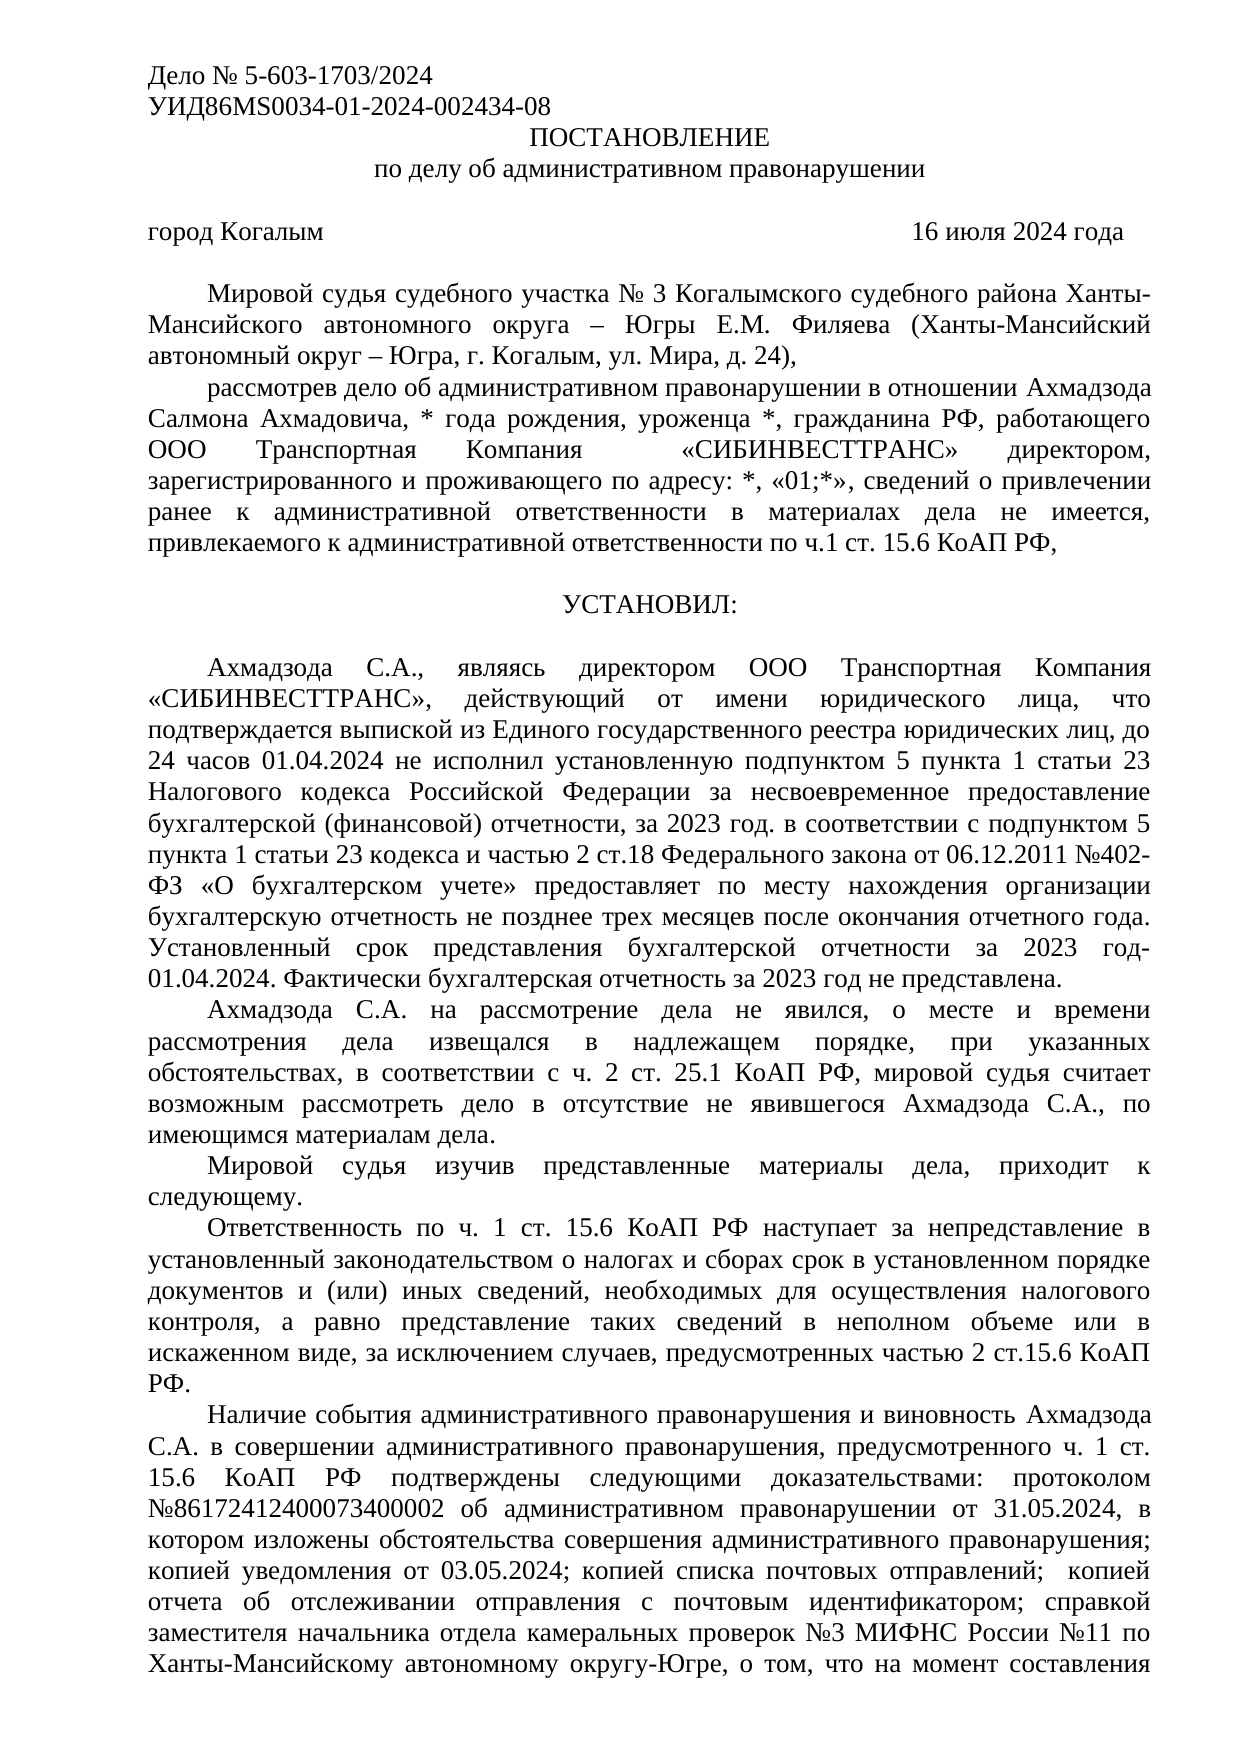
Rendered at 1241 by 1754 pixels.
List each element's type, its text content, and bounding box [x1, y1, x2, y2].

text рассмотрев дело об административном правонарушении в отношении Ахмадзода Салмона Ахмадовича, * года рождения, уроженца *, гражданина РФ, работающего ООО Транспортная Компания «СИБИНВЕСТТРАНС» директором, зарегистрированного и проживающего по адресу: *, «01;*», сведений о привлечении ранее к административной ответственности в материалах дела не имеется, привлекаемого к административной ответственности по ч.1 ст. 15.6 КоАП РФ, [148, 371, 1152, 557]
text ПОСТАНОВЛЕНИЕ [148, 121, 1152, 153]
text Дело № 5-603-1703/2024 [148, 59, 1152, 90]
text Мировой судья изучив представленные материалы дела, приходит к следующему. [148, 1149, 1152, 1212]
text по делу об административном правонарушении [148, 153, 1152, 184]
text город Когалым 16 июля 2024 года [148, 215, 1152, 246]
text Ахмадзода С.А. на рассмотрение дела не явился, о месте и времени рассмотрения дела извещался в надлежащем порядке, при указанных обстоятельствах, в соответствии с ч. 2 ст. 25.1 КоАП РФ, мировой судья считает возможным рассмотреть дело в отсутствие не явившегося Ахмадзода С.А., по имеющимся материалам дела. [148, 993, 1152, 1149]
text Мировой судья судебного участка № 3 Когалымского судебного района Ханты-Мансийского автономного округа – Югры Е.М. Филяева (Ханты-Мансийский автономный округ – Югра, г. Когалым, ул. Мира, д. 24), [148, 277, 1152, 371]
text Ахмадзода С.А., являясь директором ООО Транспортная Компания «СИБИНВЕСТТРАНС», действующий от имени юридического лица, что подтверждается выпиской из Единого государственного реестра юридических лиц, до 24 часов 01.04.2024 не исполнил установленную подпунктом 5 пункта 1 статьи 23 Налогового кодекса Российской Федерации за несвоевременное предоставление бухгалтерской (финансовой) отчетности, за 2023 год. в соответствии с подпунктом 5 пункта 1 статьи 23 кодекса и частью 2 ст.18 Федерального закона от 06.12.2011 №402- ФЗ «О бухгалтерском учете» предоставляет по месту нахождения организации бухгалтерскую отчетность не позднее трех месяцев после окончания отчетного года. Установленный срок представления бухгалтерской отчетности за 2023 год- 01.04.2024. Фактически бухгалтерская отчетность за 2023 год не представлена. [148, 651, 1152, 993]
text УИД86MS0034-01-2024-002434-08 [148, 90, 1152, 121]
text УСТАНОВИЛ: [148, 589, 1152, 620]
text Ответственность по ч. 1 ст. 15.6 КоАП РФ наступает за непредставление в установленный законодательством о налогах и сборах срок в установленном порядке документов и (или) иных сведений, необходимых для осуществления налогового контроля, а равно представление таких сведений в неполном объеме или в искаженном виде, за исключением случаев, предусмотренных частью 2 ст.15.6 КоАП РФ. [148, 1212, 1152, 1398]
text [148, 1398, 1152, 1679]
